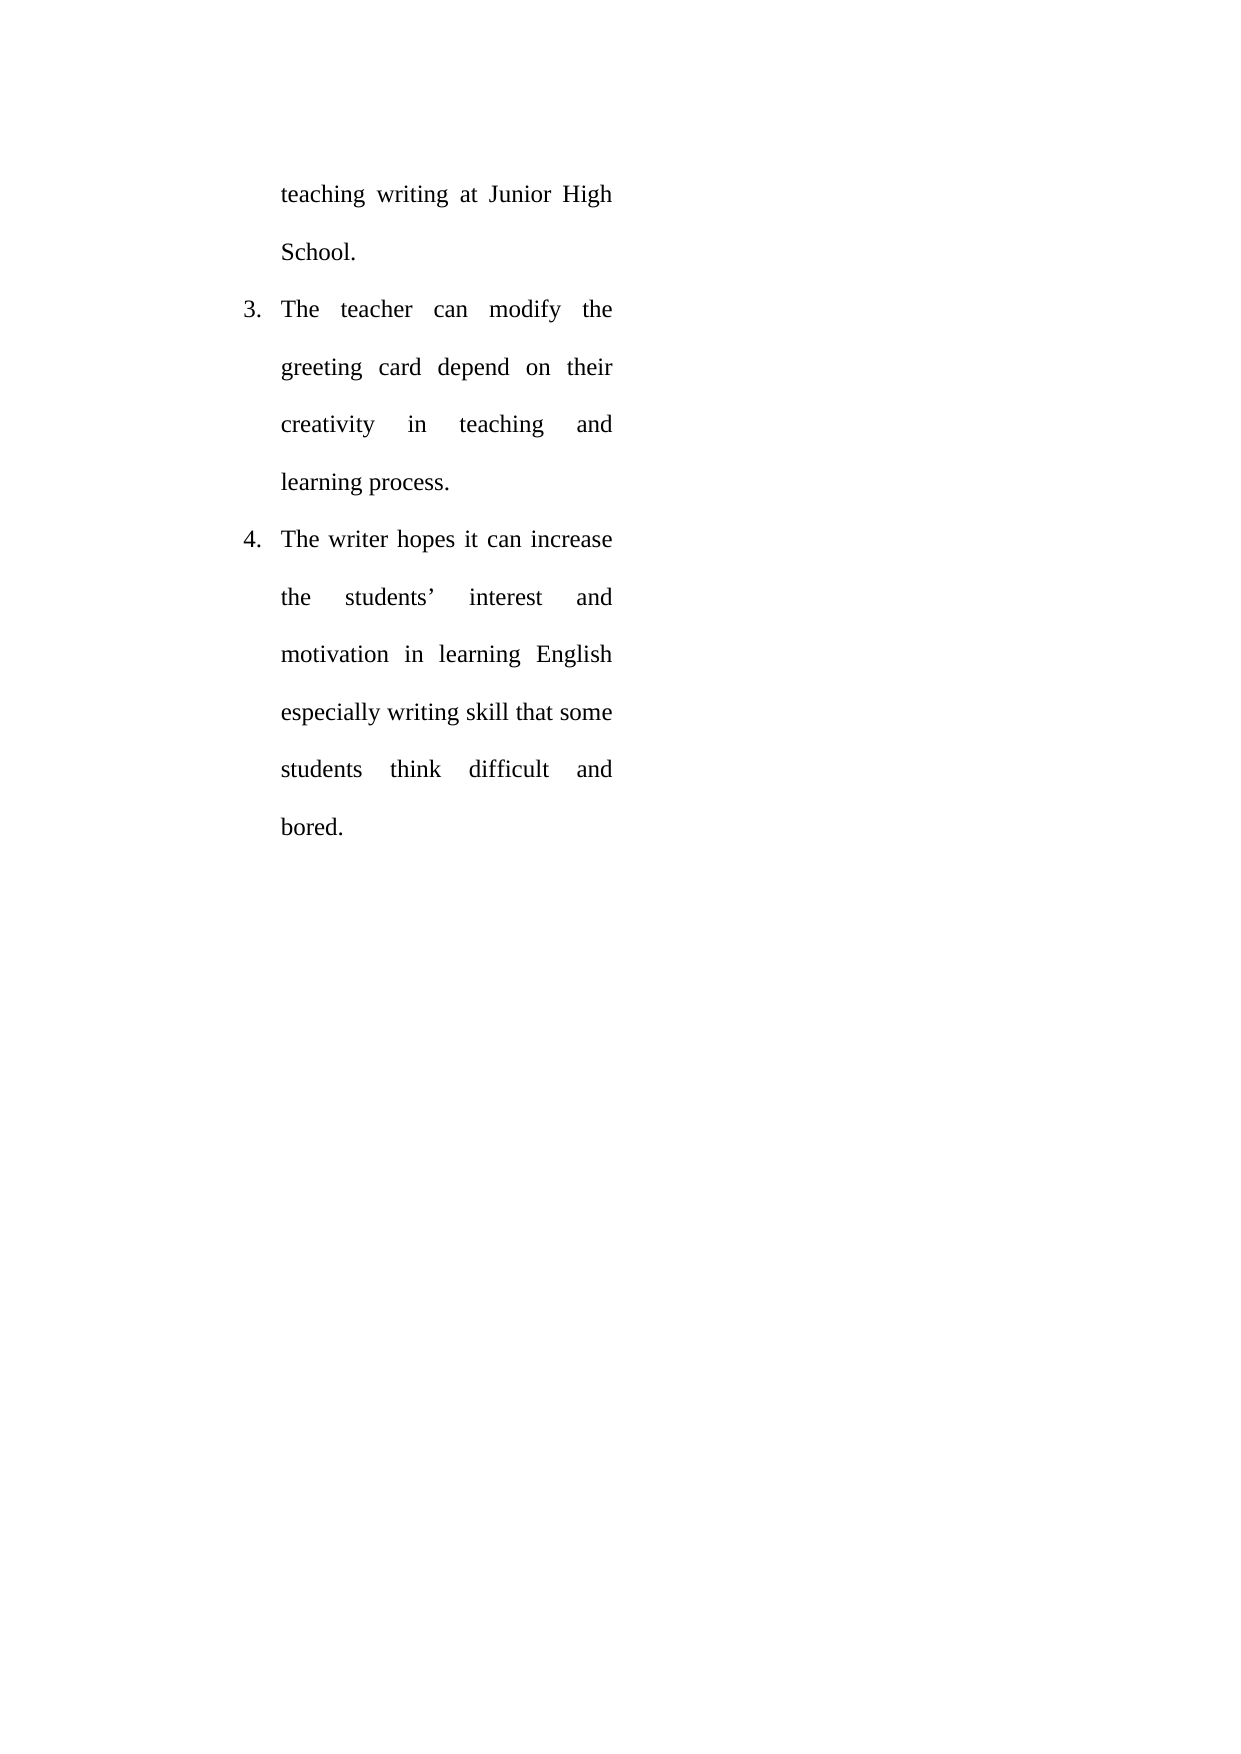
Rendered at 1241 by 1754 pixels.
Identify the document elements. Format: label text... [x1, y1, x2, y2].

list The teacher can modify the greeting card depend on their creativity in teaching and learning process. [243, 294, 613, 496]
list The writer suggests for the teacher to use this strategy in teaching writing at Junior High School. [243, 179, 613, 266]
list The writer hopes it can increase the students’ interest and motivation in learning English especially writing skill that some students think difficult and bored. [243, 524, 613, 841]
